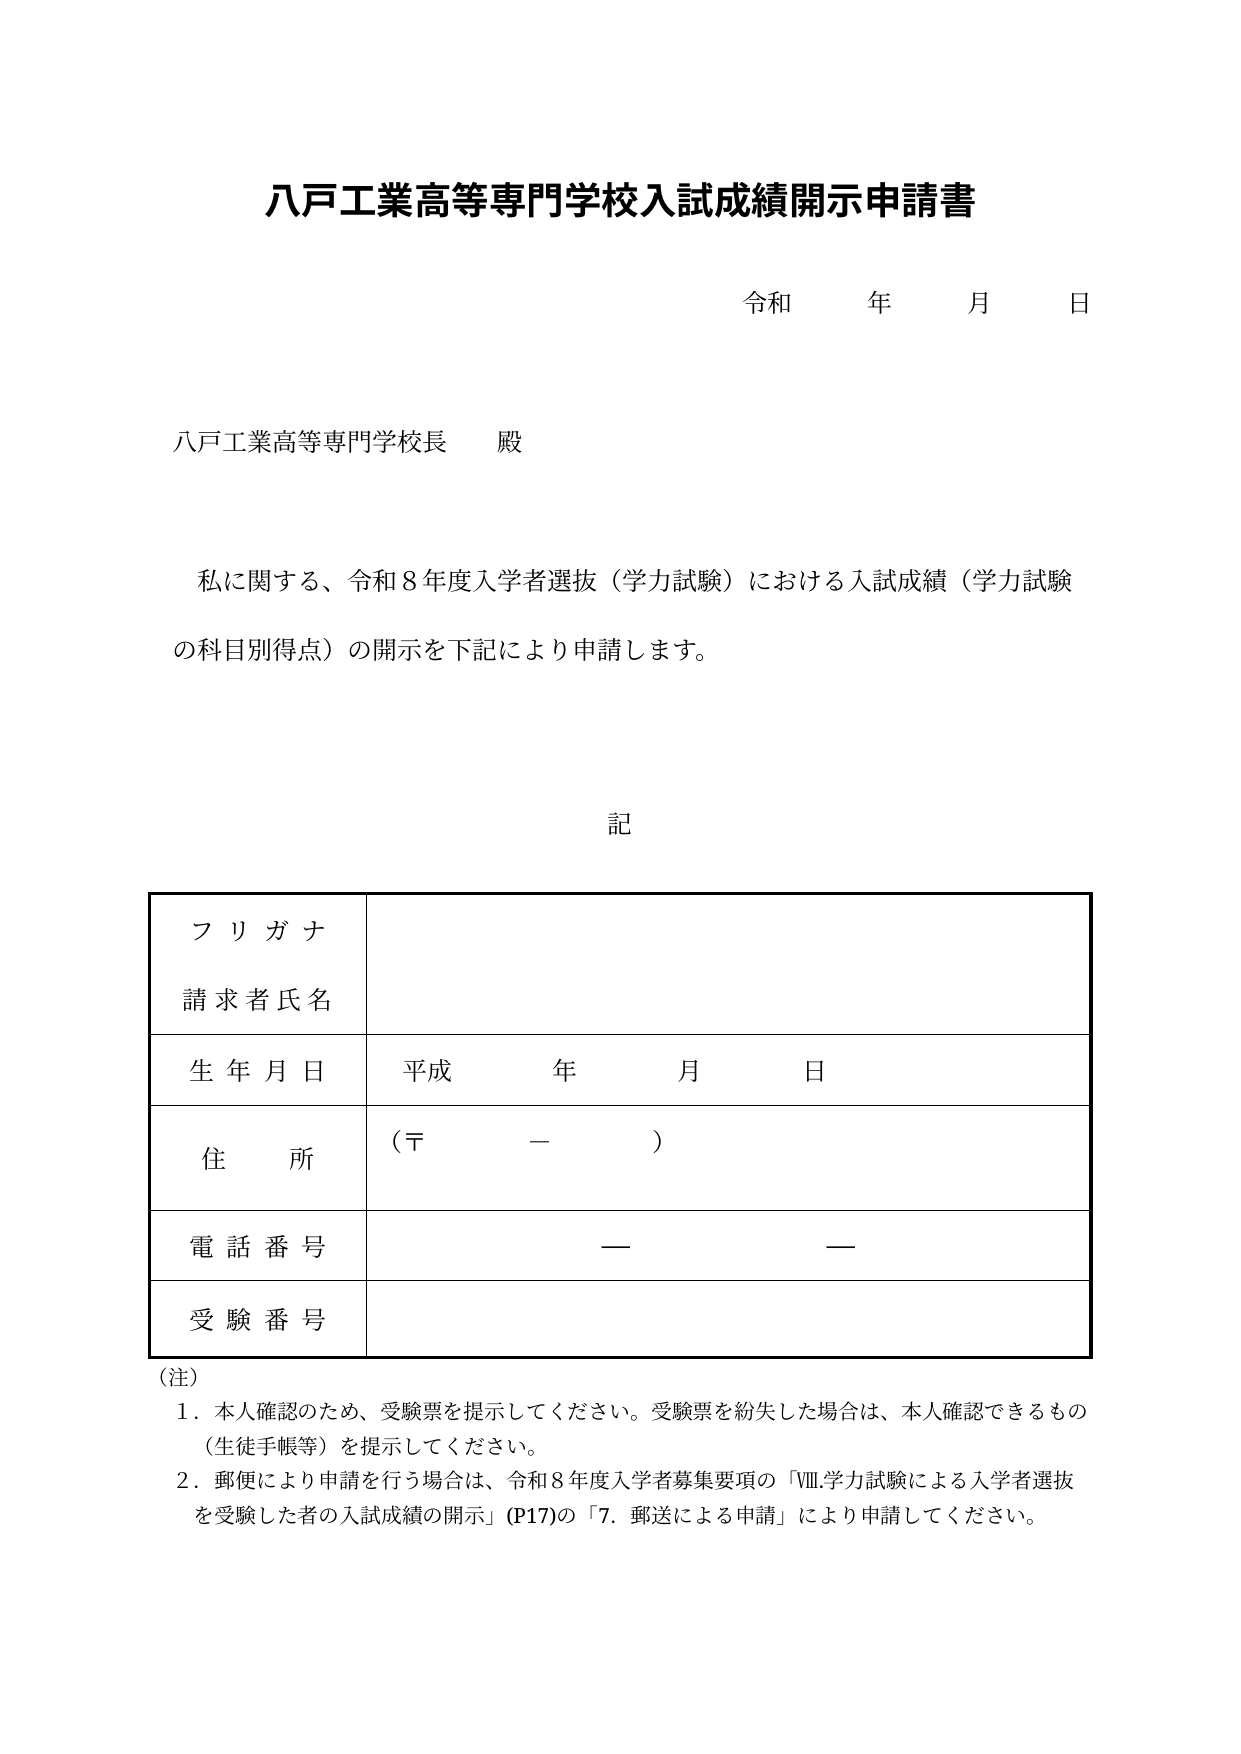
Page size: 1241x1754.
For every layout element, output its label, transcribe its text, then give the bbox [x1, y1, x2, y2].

table_cell － － [367, 1211, 1089, 1280]
text の科目別得点）の開示を下記により申請します。 [148, 614, 1092, 684]
text １．本人確認のため、受験票を提示してください。受験票を紛失した場合は、本人確認できるもの（生徒手帳等）を提示してください。 [173, 1393, 1092, 1463]
table_cell 受験番号 [151, 1281, 366, 1356]
text 私に関する、令和８年度入学者選抜（学力試験）における入試成績（学力試験 [148, 545, 1092, 614]
table_header フリガナ 請求者氏名 [151, 895, 366, 1034]
table_cell [367, 1281, 1089, 1356]
table_cell 生年月日 [151, 1035, 366, 1104]
text ２．郵便により申請を行う場合は、令和８年度入学者募集要項の「Ⅷ.学力試験による入学者選抜 [173, 1463, 1092, 1497]
text （注） [148, 1359, 1092, 1393]
table_header [367, 895, 1089, 1034]
text 記 [148, 788, 1092, 857]
text 八戸工業高等専門学校入試成績開示申請書 [148, 163, 1092, 233]
text 令和 年 月 日 [148, 267, 1092, 337]
table_cell （〒 － ） [367, 1106, 1089, 1209]
table_cell 住所 [151, 1106, 366, 1209]
text 八戸工業高等専門学校長 殿 [148, 406, 1092, 476]
table_cell 平成 年 月 日 [367, 1035, 1089, 1104]
text を受験した者の入試成績の開示」(P17)の「7．郵送による申請」により申請してください。 [173, 1497, 1092, 1532]
table_cell 電話番号 [151, 1211, 366, 1280]
